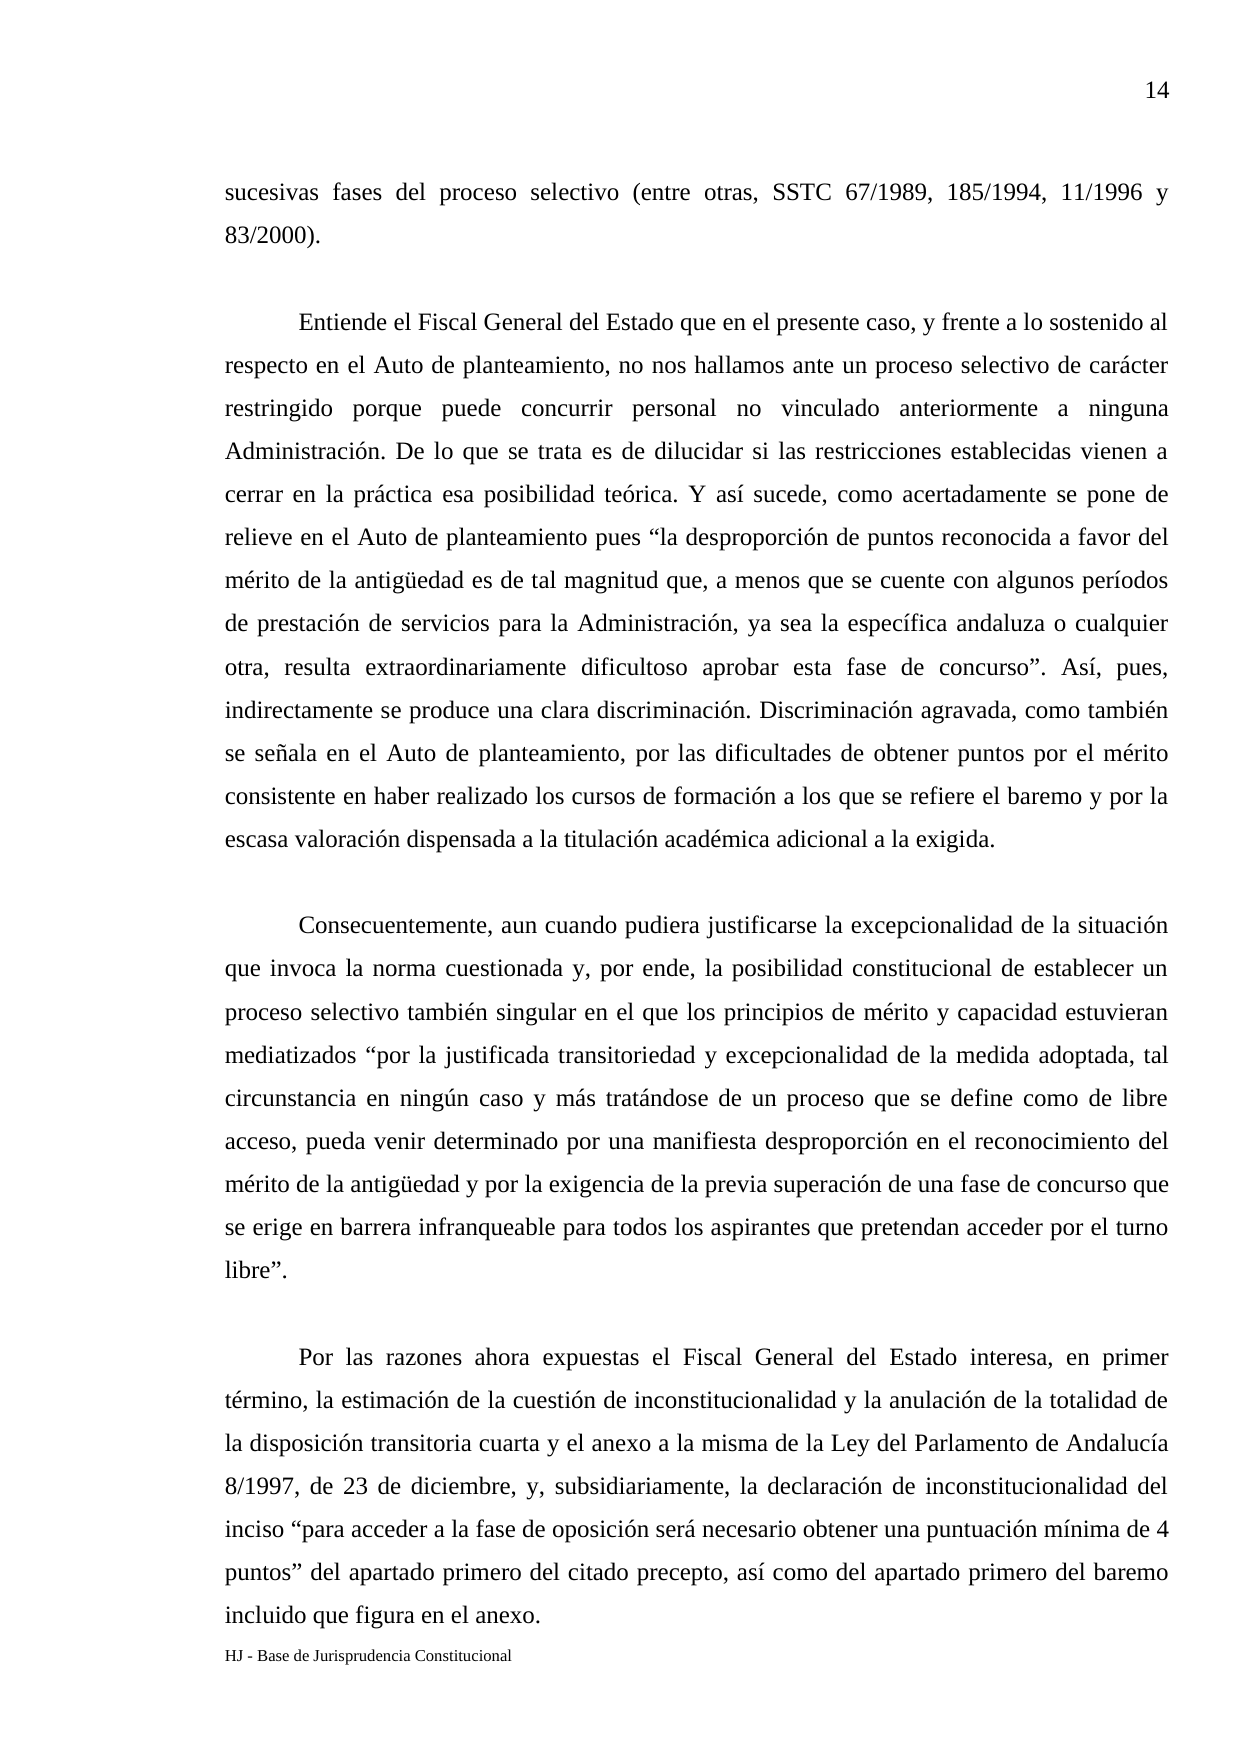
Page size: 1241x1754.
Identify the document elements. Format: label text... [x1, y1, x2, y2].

text Entiende el Fiscal General del Estado que en el presente caso, y frente a lo sostenido al respecto en el Auto de planteamiento, no nos hallamos ante un proceso selectivo de carácter restringido porque puede concurrir personal no vinculado anteriormente a ninguna Administración. De lo que se trata es de dilucidar si las restricciones establecidas vienen a cerrar en la práctica esa posibilidad teórica. Y así sucede, como acertadamente se pone de relieve en el Auto de planteamiento pues “la desproporción de puntos reconocida a favor del mérito de la antigüedad es de tal magnitud que, a menos que se cuente con algunos períodos de prestación de servicios para la Administración, ya sea la específica andaluza o cualquier otra, resulta extraordinariamente dificultoso aprobar esta fase de concurso”. Así, pues, indirectamente se produce una clara discriminación. Discriminación agravada, como también se señala en el Auto de planteamiento, por las dificultades de obtener puntos por el mérito consistente en haber realizado los cursos de formación a los que se refiere el baremo y por la escasa valoración dispensada a la titulación académica adicional a la exigida. [224, 307, 1169, 853]
text Por las razones ahora expuestas el Fiscal General del Estado interesa, en primer término, la estimación de la cuestión de inconstitucionalidad y la anulación de la totalidad de la disposición transitoria cuarta y el anexo a la misma de la Ley del Parlamento de Andalucía 8/1997, de 23 de diciembre, y, subsidiariamente, la declaración de inconstitucionalidad del inciso “para acceder a la fase de oposición será necesario obtener una puntuación mínima de 4 puntos” del apartado primero del citado precepto, así como del apartado primero del baremo incluido que figura en el anexo. [224, 1342, 1169, 1629]
text Consecuentemente, aun cuando pudiera justificarse la excepcionalidad de la situación que invoca la norma cuestionada y, por ende, la posibilidad constitucional de establecer un proceso selectivo también singular en el que los principios de mérito y capacidad estuvieran mediatizados “por la justificada transitoriedad y excepcionalidad de la medida adoptada, tal circunstancia en ningún caso y más tratándose de un proceso que se define como de libre acceso, pueda venir determinado por una manifiesta desproporción en el reconocimiento del mérito de la antigüedad y por la exigencia de la previa superación de una fase de concurso que se erige en barrera infranqueable para todos los aspirantes que pretendan acceder por el turno libre”. [224, 910, 1169, 1284]
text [224, 177, 1169, 249]
